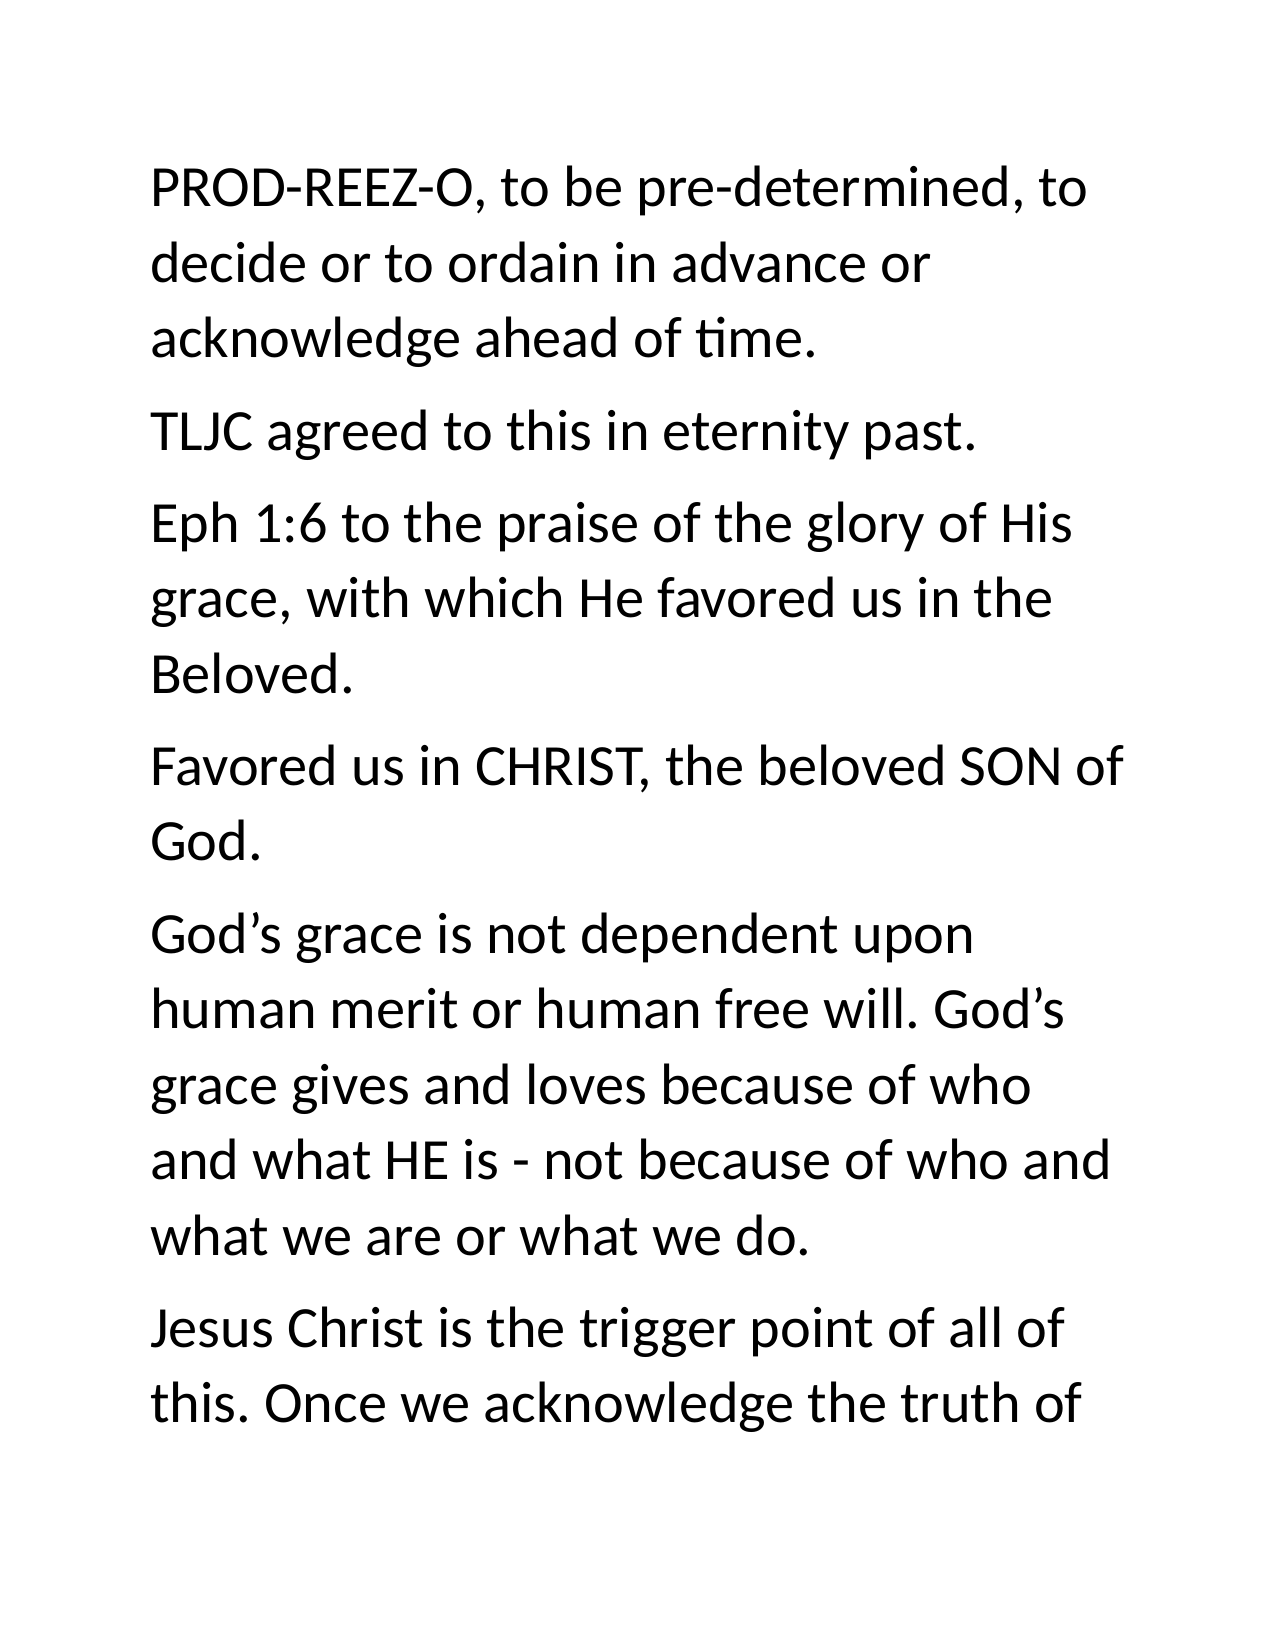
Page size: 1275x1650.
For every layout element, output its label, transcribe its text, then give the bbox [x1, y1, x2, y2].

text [150, 1291, 1125, 1437]
text TLJC agreed to this in eternity past. [150, 393, 1125, 464]
text PROD-REEZ-O, to be pre-determined, to decide or to ordain in advance or acknowledge ahead of time. [150, 150, 1125, 372]
text Eph 1:6 to the praise of the glory of His grace, with which He favored us in the Beloved. [150, 485, 1125, 708]
text God’s grace is not dependent upon human merit or human free will. God’s grace gives and loves because of who and what HE is - not because of who and what we are or what we do. [150, 896, 1125, 1270]
text Favored us in CHRIST, the beloved SON of God. [150, 729, 1125, 875]
